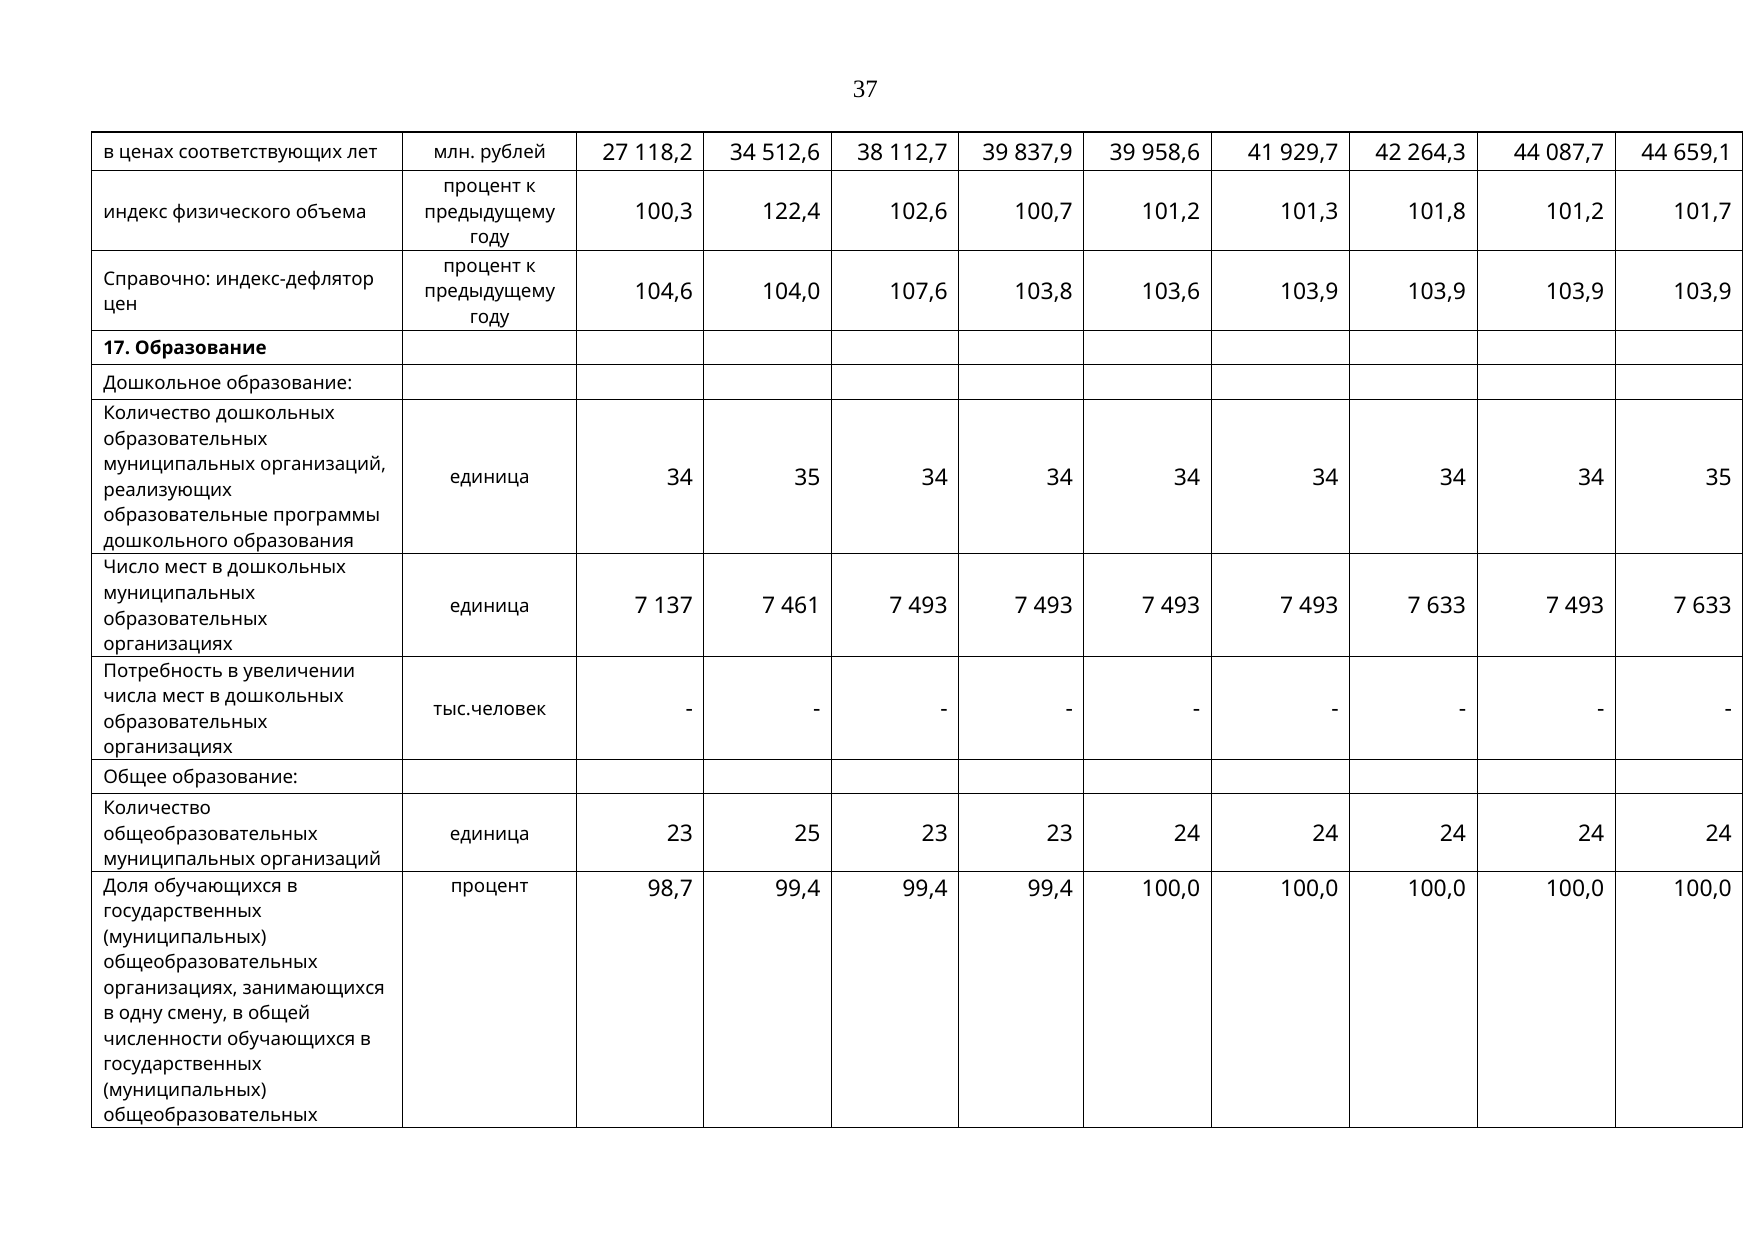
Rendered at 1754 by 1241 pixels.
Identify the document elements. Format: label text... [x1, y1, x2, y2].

table_cell 7 633 [1616, 554, 1742, 656]
table_cell 34 [1350, 400, 1477, 553]
table_cell 27 118,2 [577, 133, 703, 170]
table_cell - [704, 657, 831, 759]
table_cell [1616, 365, 1742, 398]
table_cell 104,0 [704, 251, 831, 330]
table_cell 100,0 [1212, 872, 1349, 1127]
table_cell [1350, 331, 1477, 364]
table_cell [1084, 365, 1211, 398]
table_cell 34 [1478, 400, 1615, 553]
table_cell 24 [1212, 794, 1349, 871]
table_cell Справочно: индекс-дефлятор цен [92, 251, 402, 330]
table_cell [1084, 760, 1211, 793]
table_cell [1350, 760, 1477, 793]
table_cell [832, 760, 958, 793]
table_cell [1212, 365, 1349, 398]
table_cell 104,6 [577, 251, 703, 330]
table_cell [1478, 760, 1615, 793]
table_cell 103,8 [959, 251, 1083, 330]
table_cell в ценах соответствующих лет [92, 133, 402, 170]
table_cell [1616, 331, 1742, 364]
table_cell 7 461 [704, 554, 831, 656]
table_cell Количество дошкольных образовательных муниципальных организаций, реализующих образовательные программы дошкольного образования [92, 400, 402, 553]
table_cell [1350, 365, 1477, 398]
table_cell [577, 365, 703, 398]
table_cell [1616, 760, 1742, 793]
table_cell [959, 760, 1083, 793]
table_cell 103,9 [1478, 251, 1615, 330]
table_cell Количество общеобразовательных муниципальных организаций [92, 794, 402, 871]
table_cell 23 [577, 794, 703, 871]
table_cell Потребность в увеличении числа мест в дошкольных образовательных организациях [92, 657, 402, 759]
table_cell [704, 331, 831, 364]
table_cell единица [403, 400, 576, 553]
table_cell 38 112,7 [832, 133, 958, 170]
table_cell 103,9 [1212, 251, 1349, 330]
table_cell 25 [704, 794, 831, 871]
table_cell единица [403, 794, 576, 871]
table_cell 7 493 [1084, 554, 1211, 656]
table_cell 34 [959, 400, 1083, 553]
table_cell 34 [577, 400, 703, 553]
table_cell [92, 872, 402, 1127]
table_cell [577, 760, 703, 793]
table_cell 100,0 [1478, 872, 1615, 1127]
table_cell 39 958,6 [1084, 133, 1211, 170]
table_cell - [1084, 657, 1211, 759]
table_cell 7 137 [577, 554, 703, 656]
table_cell 100,0 [1084, 872, 1211, 1127]
table_cell - [577, 657, 703, 759]
table_cell 35 [704, 400, 831, 553]
table_cell 102,6 [832, 171, 958, 250]
table_cell Дошкольное образование: [92, 365, 402, 398]
table_cell 34 512,6 [704, 133, 831, 170]
table_cell 24 [1350, 794, 1477, 871]
table_cell - [832, 657, 958, 759]
table_cell 99,4 [832, 872, 958, 1127]
table_cell 100,3 [577, 171, 703, 250]
table_cell [704, 760, 831, 793]
table_cell 35 [1616, 400, 1742, 553]
table_cell 98,7 [577, 872, 703, 1127]
table_cell 41 929,7 [1212, 133, 1349, 170]
table_cell [577, 331, 703, 364]
table_cell 103,6 [1084, 251, 1211, 330]
table_cell Число мест в дошкольных муниципальных образовательных организациях [92, 554, 402, 656]
table_cell - [1616, 657, 1742, 759]
table_cell [1212, 760, 1349, 793]
table_cell 42 264,3 [1350, 133, 1477, 170]
table_cell 100,0 [1616, 872, 1742, 1127]
table_cell 17. Образование [92, 331, 402, 364]
table_cell 101,7 [1616, 171, 1742, 250]
table_cell [1478, 365, 1615, 398]
table_cell процент к предыдущему году [403, 171, 576, 250]
table_cell - [1350, 657, 1477, 759]
table_cell процент к предыдущему году [403, 251, 576, 330]
table_cell 100,0 [1350, 872, 1477, 1127]
table_cell [832, 331, 958, 364]
table_cell 99,4 [959, 872, 1083, 1127]
table_cell 24 [1616, 794, 1742, 871]
table_cell 99,4 [704, 872, 831, 1127]
table_cell 101,2 [1084, 171, 1211, 250]
table_cell 7 493 [1212, 554, 1349, 656]
table_cell 44 087,7 [1478, 133, 1615, 170]
table_cell 24 [1478, 794, 1615, 871]
table_cell 122,4 [704, 171, 831, 250]
table_cell 103,9 [1350, 251, 1477, 330]
table_cell 103,9 [1616, 251, 1742, 330]
table_cell - [1212, 657, 1349, 759]
table_cell 39 837,9 [959, 133, 1083, 170]
table_cell 100,7 [959, 171, 1083, 250]
table_cell 34 [832, 400, 958, 553]
table_cell 23 [959, 794, 1083, 871]
table_cell - [959, 657, 1083, 759]
table_cell 7 493 [832, 554, 958, 656]
table_cell индекс физического объема [92, 171, 402, 250]
table_cell Общее образование: [92, 760, 402, 793]
table_cell [704, 365, 831, 398]
table_cell 24 [1084, 794, 1211, 871]
table_cell единица [403, 554, 576, 656]
table_cell процент [403, 872, 576, 1127]
table_cell 7 493 [1478, 554, 1615, 656]
table_cell [832, 365, 958, 398]
table_cell млн. рублей [403, 133, 576, 170]
table_cell [1084, 331, 1211, 364]
table_cell 101,8 [1350, 171, 1477, 250]
table_cell 34 [1212, 400, 1349, 553]
table_cell [403, 331, 576, 364]
table_cell [403, 365, 576, 398]
table_cell 23 [832, 794, 958, 871]
table_cell [959, 331, 1083, 364]
table_cell тыс.человек [403, 657, 576, 759]
table_cell [403, 760, 576, 793]
table_cell 101,2 [1478, 171, 1615, 250]
table_cell 107,6 [832, 251, 958, 330]
table_cell 7 493 [959, 554, 1083, 656]
table_cell 7 633 [1350, 554, 1477, 656]
table_cell [1212, 331, 1349, 364]
table_cell [1478, 331, 1615, 364]
table_cell - [1478, 657, 1615, 759]
table_cell [959, 365, 1083, 398]
table_cell 44 659,1 [1616, 133, 1742, 170]
table_cell 101,3 [1212, 171, 1349, 250]
table_cell 34 [1084, 400, 1211, 553]
